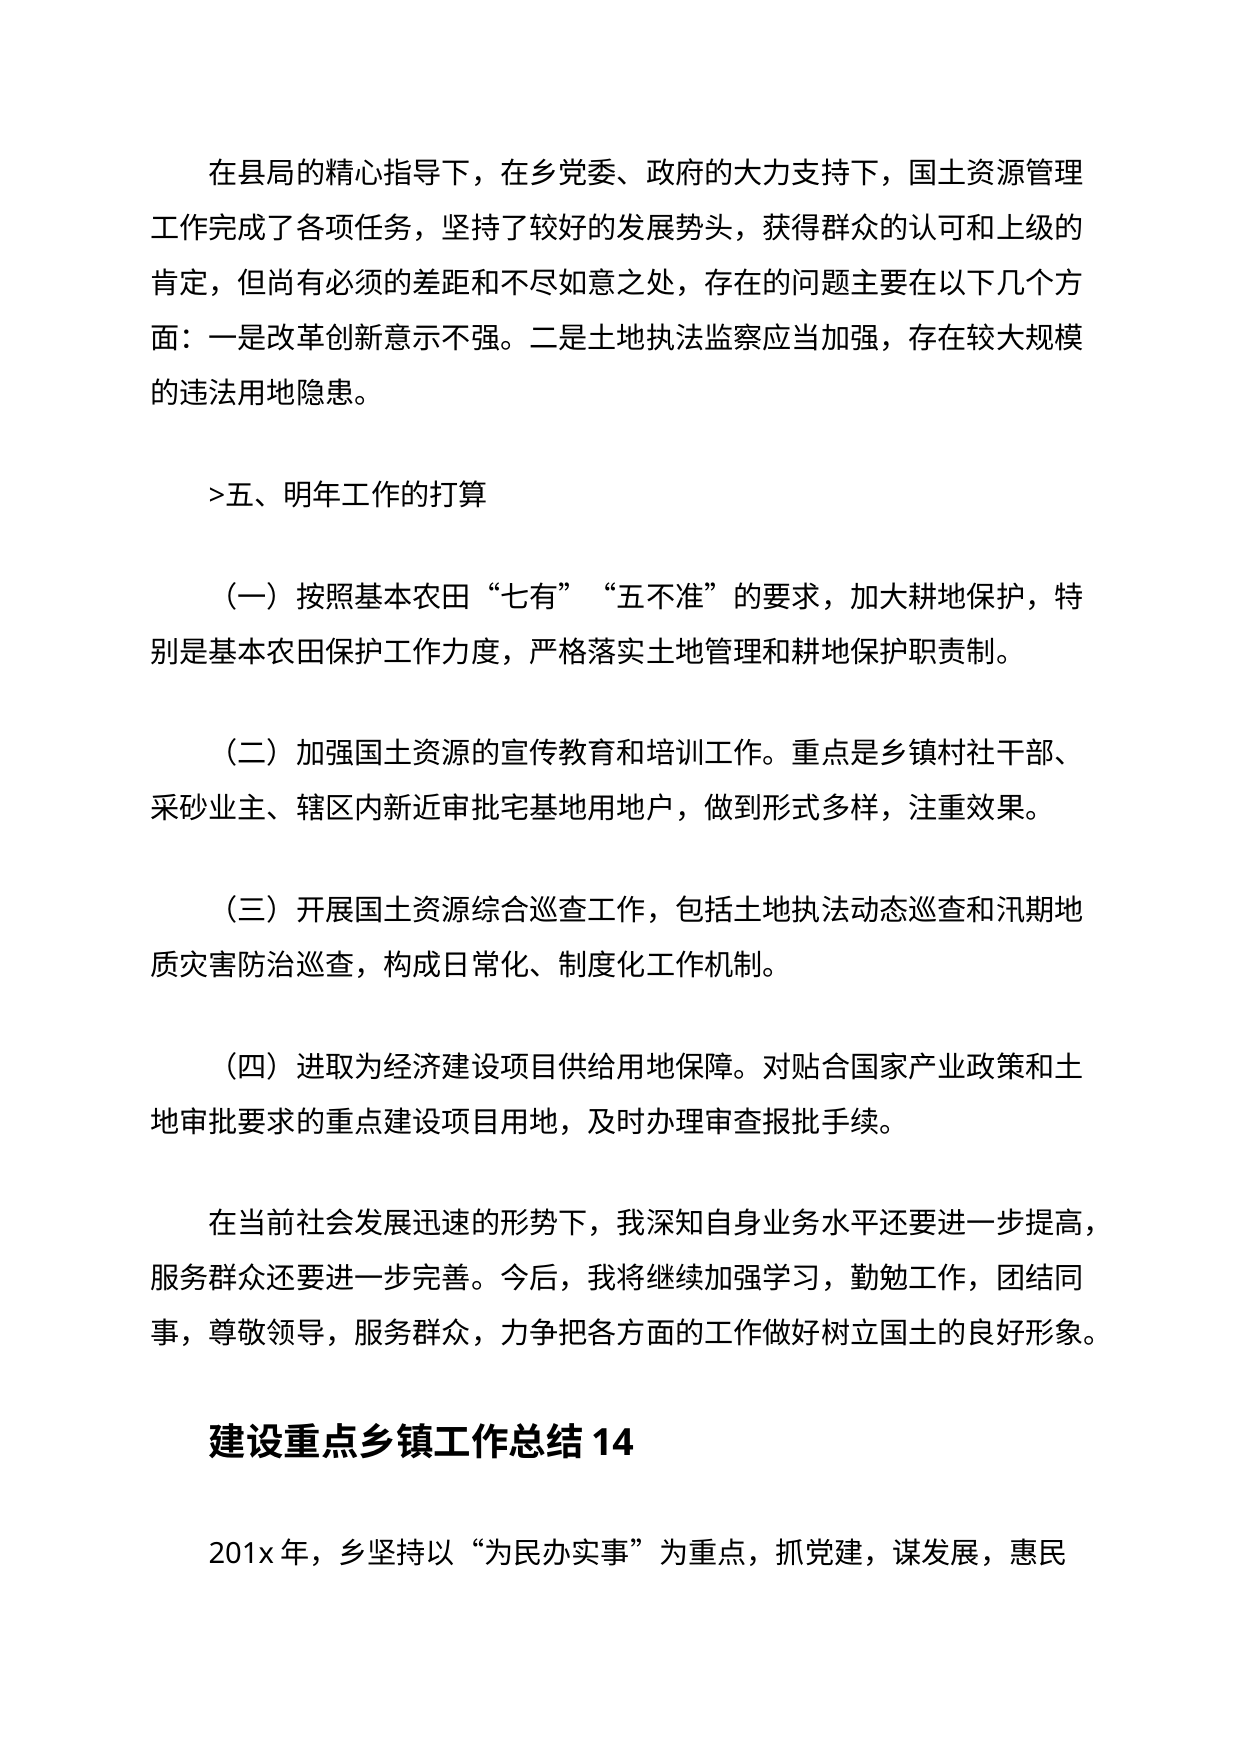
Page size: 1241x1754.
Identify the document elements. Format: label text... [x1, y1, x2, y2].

text （三）开展国土资源综合巡查工作，包括土地执法动态巡查和汛期地质灾害防治巡查，构成日常化、制度化工作机制。 [150, 887, 1090, 984]
text 在当前社会发展迅速的形势下，我深知自身业务水平还要进一步提高，服务群众还要进一步完善。今后，我将继续加强学习，勤勉工作，团结同事，尊敬领导，服务群众，力争把各方面的工作做好树立国土的良好形象。 [150, 1200, 1090, 1352]
text （四）进取为经济建设项目供给用地保障。对贴合国家产业政策和土地审批要求的重点建设项目用地，及时办理审查报批手续。 [150, 1043, 1090, 1141]
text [150, 1529, 1090, 1572]
text 建设重点乡镇工作总结14 [150, 1412, 1090, 1466]
text （一）按照基本农田“七有”“五不准”的要求，加大耕地保护，特别是基本农田保护工作力度，严格落实土地管理和耕地保护职责制。 [150, 573, 1090, 671]
text （二）加强国土资源的宣传教育和培训工作。重点是乡镇村社干部、采砂业主、辖区内新近审批宅基地用地户，做到形式多样，注重效果。 [150, 730, 1090, 827]
text >五、明年工作的打算 [150, 471, 1090, 514]
text 在县局的精心指导下，在乡党委、政府的大力支持下，国土资源管理工作完成了各项任务，坚持了较好的发展势头，获得群众的认可和上级的肯定，但尚有必须的差距和不尽如意之处，存在的问题主要在以下几个方面：一是改革创新意示不强。二是土地执法监察应当加强，存在较大规模的违法用地隐患。 [150, 150, 1090, 412]
